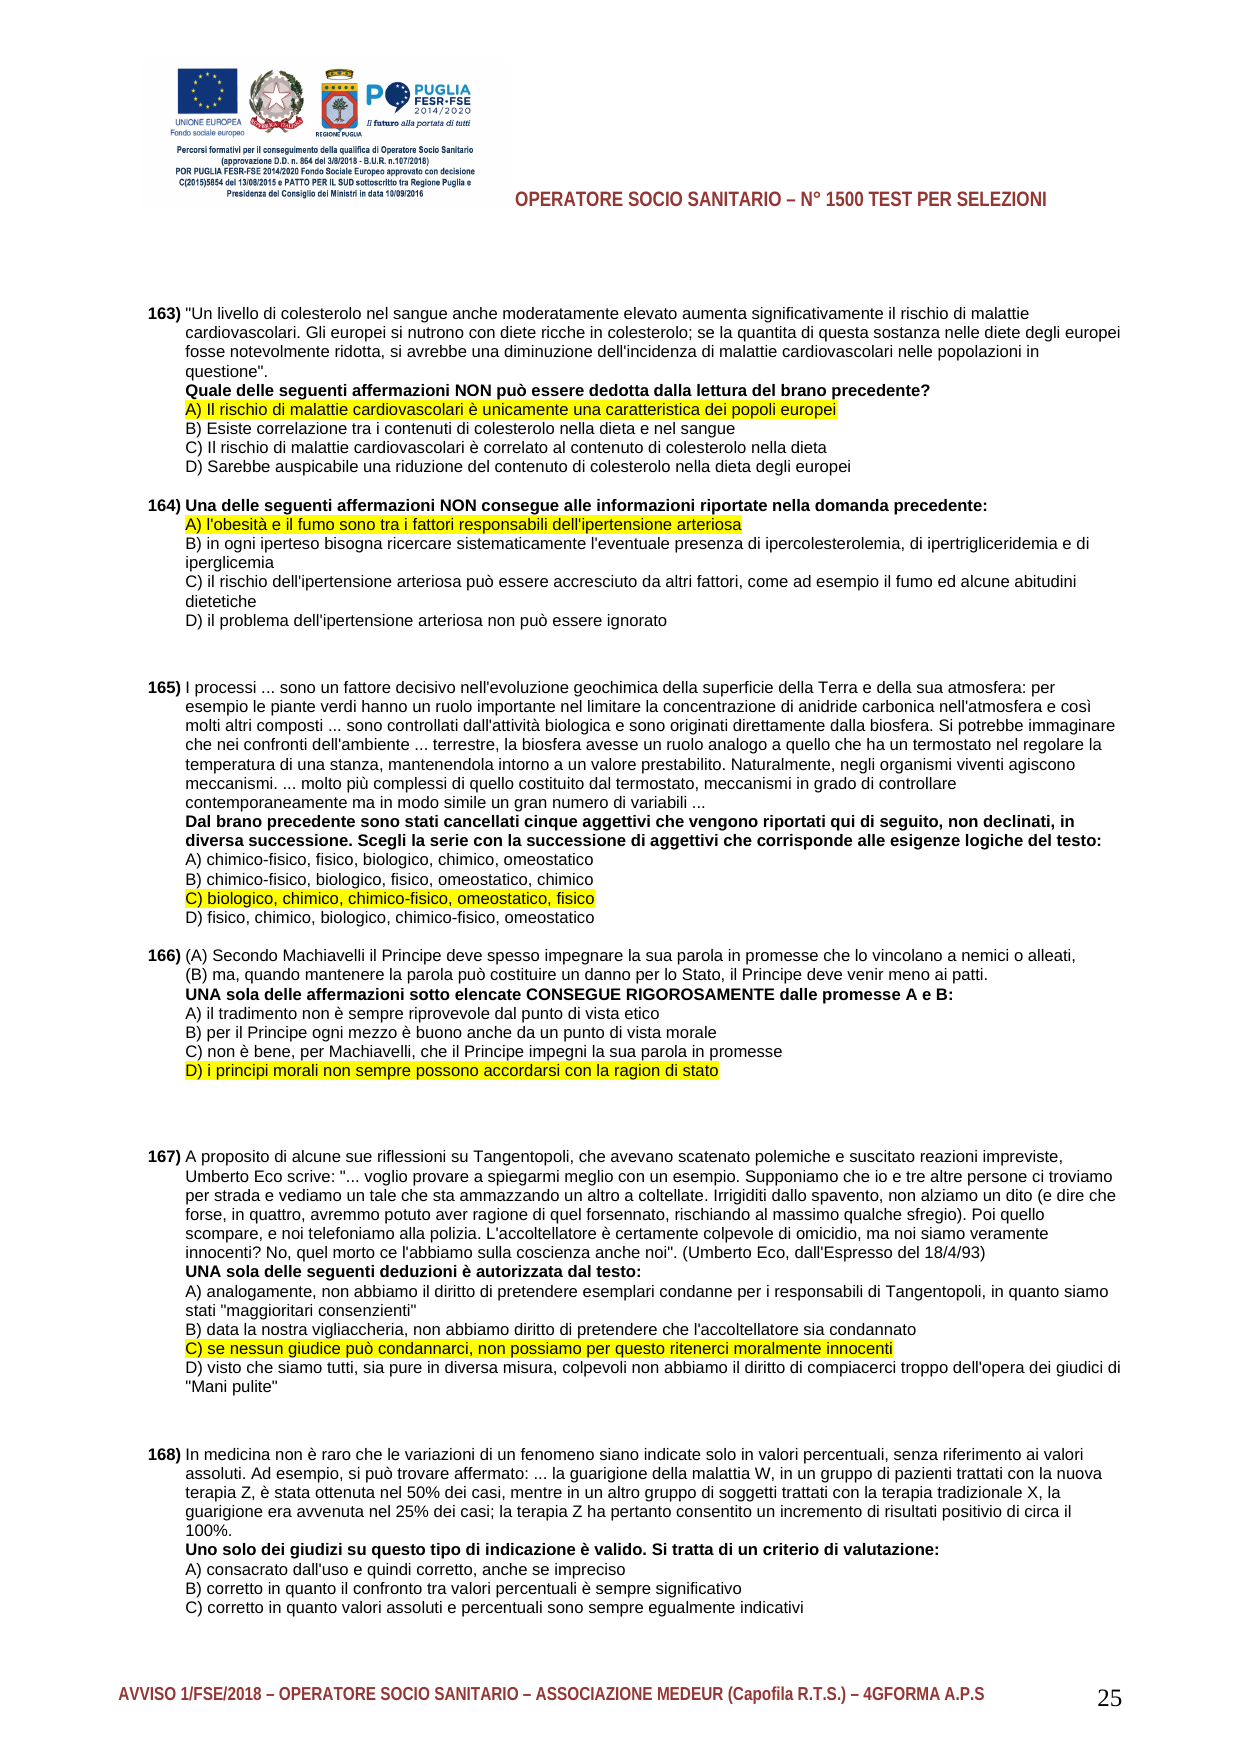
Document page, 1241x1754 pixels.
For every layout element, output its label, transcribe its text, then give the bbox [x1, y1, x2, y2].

list "Un livello di colesterolo nel sangue anche moderatamente elevato aumenta significativamente il rischio di malattie cardiovascolari. Gli europei si nutrono con diete ricche in colesterolo; se la quantita di questa sostanza nelle diete degli europei fosse notevolmente ridotta, si avrebbe una diminuzione dell'incidenza di malattie cardiovascolari nelle popolazioni in questione". Quale delle seguenti affermazioni NON può essere dedotta dalla lettura del brano precedente? A) Il rischio di malattie cardiovascolari è unicamente una caratteristica dei popoli europei B) Esiste correlazione tra i contenuti di colesterolo nella dieta e nel sangue C) Il rischio di malattie cardiovascolari è correlato al contenuto di colesterolo nella dieta D) Sarebbe auspicabile una riduzione del contenuto di colesterolo nella dieta degli europei [148, 304, 1122, 476]
list A proposito di alcune sue riflessioni su Tangentopoli, che avevano scatenato polemiche e suscitato reazioni impreviste, Umberto Eco scrive: "... voglio provare a spiegarmi meglio con un esempio. Supponiamo che io e tre altre persone ci troviamo per strada e vediamo un tale che sta ammazzando un altro a coltellate. Irrigiditi dallo spavento, non alziamo un dito (e dire che forse, in quattro, avremmo potuto aver ragione di quel forsennato, rischiando al massimo qualche sfregio). Poi quello scompare, e noi telefoniamo alla polizia. L'accoltellatore è certamente colpevole di omicidio, ma noi siamo veramente innocenti? No, quel morto ce l'abbiamo sulla coscienza anche noi". (Umberto Eco, dall'Espresso del 18/4/93) UNA sola delle seguenti deduzioni è autorizzata dal testo: A) analogamente, non abbiamo il diritto di pretendere esemplari condanne per i responsabili di Tangentopoli, in quanto siamo stati "maggioritari consenzienti" B) data la nostra vigliaccheria, non abbiamo diritto di pretendere che l'accoltellatore sia condannato C) se nessun giudice può condannarci, non possiamo per questo ritenerci moralmente innocenti D) visto che siamo tutti, sia pure in diversa misura, colpevoli non abbiamo il diritto di compiacerci troppo dell'opera dei giudici di "Mani pulite" [148, 1147, 1122, 1425]
picture [140, 58, 510, 207]
list Una delle seguenti affermazioni NON consegue alle informazioni riportate nella domanda precedente: A) l'obesità e il fumo sono tra i fattori responsabili dell'ipertensione arteriosa B) in ogni iperteso bisogna ricercare sistematicamente l'eventuale presenza di ipercolesterolemia, di ipertrigliceridemia e di iperglicemia C) il rischio dell'ipertensione arteriosa può essere accresciuto da altri fattori, come ad esempio il fumo ed alcune abitudini dietetiche D) il problema dell'ipertensione arteriosa non può essere ignorato [148, 496, 1122, 658]
list I processi ... sono un fattore decisivo nell'evoluzione geochimica della superficie della Terra e della sua atmosfera: per esempio le piante verdi hanno un ruolo importante nel limitare la concentrazione di anidride carbonica nell'atmosfera e così molti altri composti ... sono controllati dall'attività biologica e sono originati direttamente dalla biosfera. Si potrebbe immaginare che nei confronti dell'ambiente ... terrestre, la biosfera avesse un ruolo analogo a quello che ha un termostato nel regolare la temperatura di una stanza, mantenendola intorno a un valore prestabilito. Naturalmente, negli organismi viventi agiscono meccanismi. ... molto più complessi di quello costituito dal termostato, meccanismi in grado di controllare contemporaneamente ma in modo simile un gran numero di variabili ... Dal brano precedente sono stati cancellati cinque aggettivi che vengono riportati qui di seguito, non declinati, in diversa successione. Scegli la serie con la successione di aggettivi che corrisponde alle esigenze logiche del testo: A) chimico-fisico, fisico, biologico, chimico, omeostatico B) chimico-fisico, biologico, fisico, omeostatico, chimico C) biologico, chimico, chimico-fisico, omeostatico, fisico D) fisico, chimico, biologico, chimico-fisico, omeostatico [148, 678, 1122, 927]
list (A) Secondo Machiavelli il Principe deve spesso impegnare la sua parola in promesse che lo vincolano a nemici o alleati, (B) ma, quando mantenere la parola può costituire un danno per lo Stato, il Principe deve venir meno ai patti. UNA sola delle affermazioni sotto elencate CONSEGUE RIGOROSAMENTE dalle promesse A e B: A) il tradimento non è sempre riprovevole dal punto di vista etico B) per il Principe ogni mezzo è buono anche da un punto di vista morale C) non è bene, per Machiavelli, che il Principe impegni la sua parola in promesse D) i principi morali non sempre possono accordarsi con la ragion di stato [148, 946, 1122, 1109]
